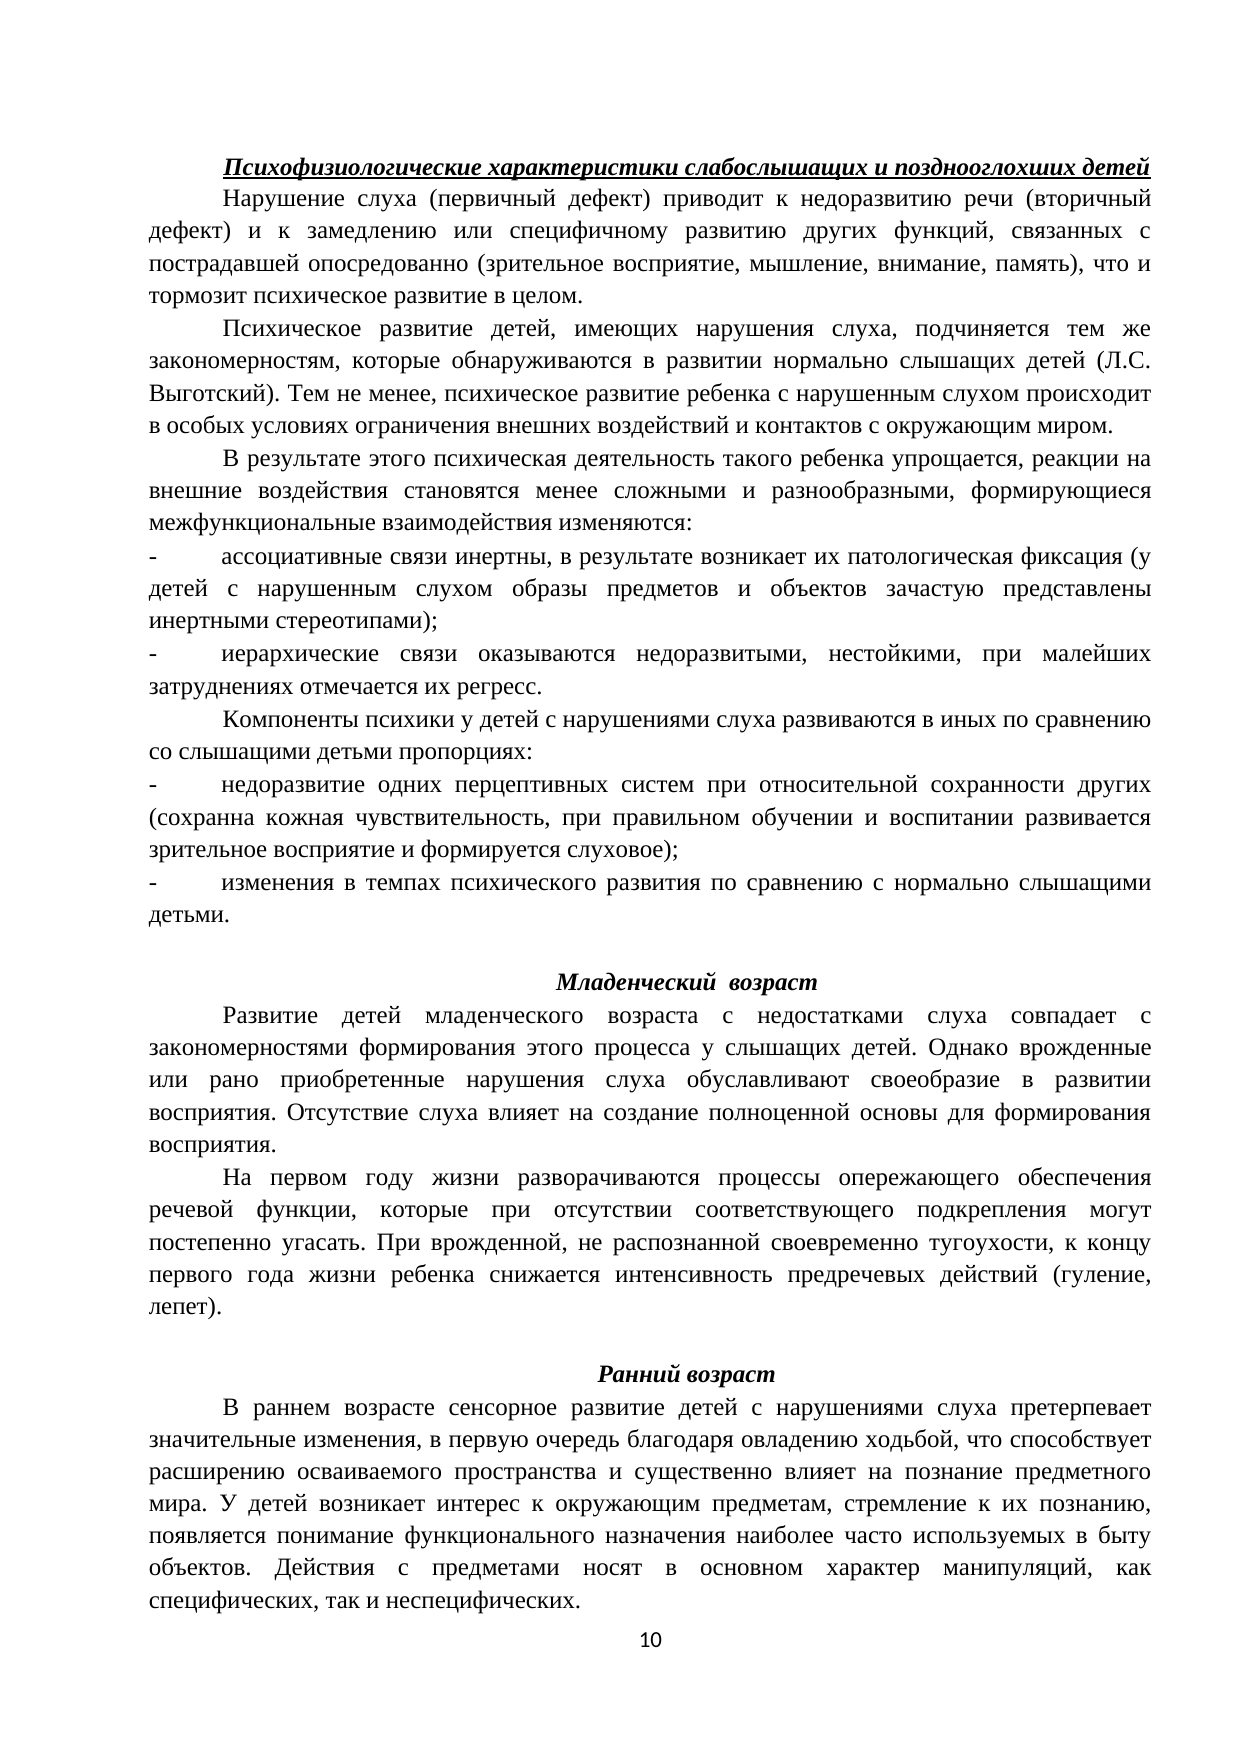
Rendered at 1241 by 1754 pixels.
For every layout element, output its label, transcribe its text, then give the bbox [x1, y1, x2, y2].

list ассоциативные связи инертны, в результате возникает их патологическая фиксация (у детей с нарушенным слухом образы предметов и объектов зачастую представлены инертными стереотипами); [148, 541, 1152, 634]
list изменения в темпах психического развития по сравнению с нормально слышащими детьми. [148, 867, 1152, 928]
subtitle Ранний возраст [208, 1359, 1165, 1387]
text На первом году жизни разворачиваются процессы опережающего обеспечения речевой функции, которые при отсутствии соответствующего подкрепления могут постепенно угасать. При врожденной, не распознанной своевременно тугоухости, к концу первого года жизни ребенка снижается интенсивность предречевых действий (гуление, лепет). [148, 1162, 1152, 1320]
subtitle Психофизиологические характеристики слабослышащих и позднооглохших детей [147, 152, 1151, 181]
subtitle Младенческий возраст [208, 967, 1166, 996]
text Компоненты психики у детей с нарушениями слуха развиваются в иных по сравнению со слышащими детьми пропорциях: [148, 704, 1152, 765]
text В результате этого психическая деятельность такого ребенка упрощается, реакции на внешние воздействия становятся менее сложными и разнообразными, формирующиеся межфункциональные взаимодействия изменяются: [148, 443, 1152, 536]
text В раннем возрасте сенсорное развитие детей с нарушениями слуха претерпевает значительные изменения, в первую очередь благодаря овладению ходьбой, что способствует расширению осваиваемого пространства и существенно влияет на познание предметного мира. У детей возникает интерес к окружающим предметам, стремление к их познанию, появляется понимание функционального назначения наиболее часто используемых в быту объектов. Действия с предметами носят в основном характер манипуляций, как специфических, так и неспецифических. [148, 1392, 1152, 1613]
list недоразвитие одних перцептивных систем при относительной сохранности других (сохранна кожная чувствительность, при правильном обучении и воспитании развивается зрительное восприятие и формируется слуховое); [148, 769, 1152, 863]
text Психическое развитие детей, имеющих нарушения слуха, подчиняется тем же закономерностям, которые обнаруживаются в развитии нормально слышащих детей (Л.С. Выготский). Тем не менее, психическое развитие ребенка с нарушенным слухом происходит в особых условиях ограничения внешних воздействий и контактов с окружающим миром. [148, 313, 1152, 438]
text Нарушение слуха (первичный дефект) приводит к недоразвитию речи (вторичный дефект) и к замедлению или специфичному развитию других функций, связанных с пострадавшей опосредованно (зрительное восприятие, мышление, внимание, память), что и тормозит психическое развитие в целом. [148, 183, 1152, 309]
list иерархические связи оказываются недоразвитыми, нестойкими, при малейших затруднениях отмечается их регресс. [148, 638, 1152, 699]
text Развитие детей младенческого возраста с недостатками слуха совпадает с закономерностями формирования этого процесса у слышащих детей. Однако врожденные или рано приобретенные нарушения слуха обуславливают своеобразие в развитии восприятия. Отсутствие слуха влияет на создание полноценной основы для формирования восприятия. [148, 1000, 1152, 1158]
